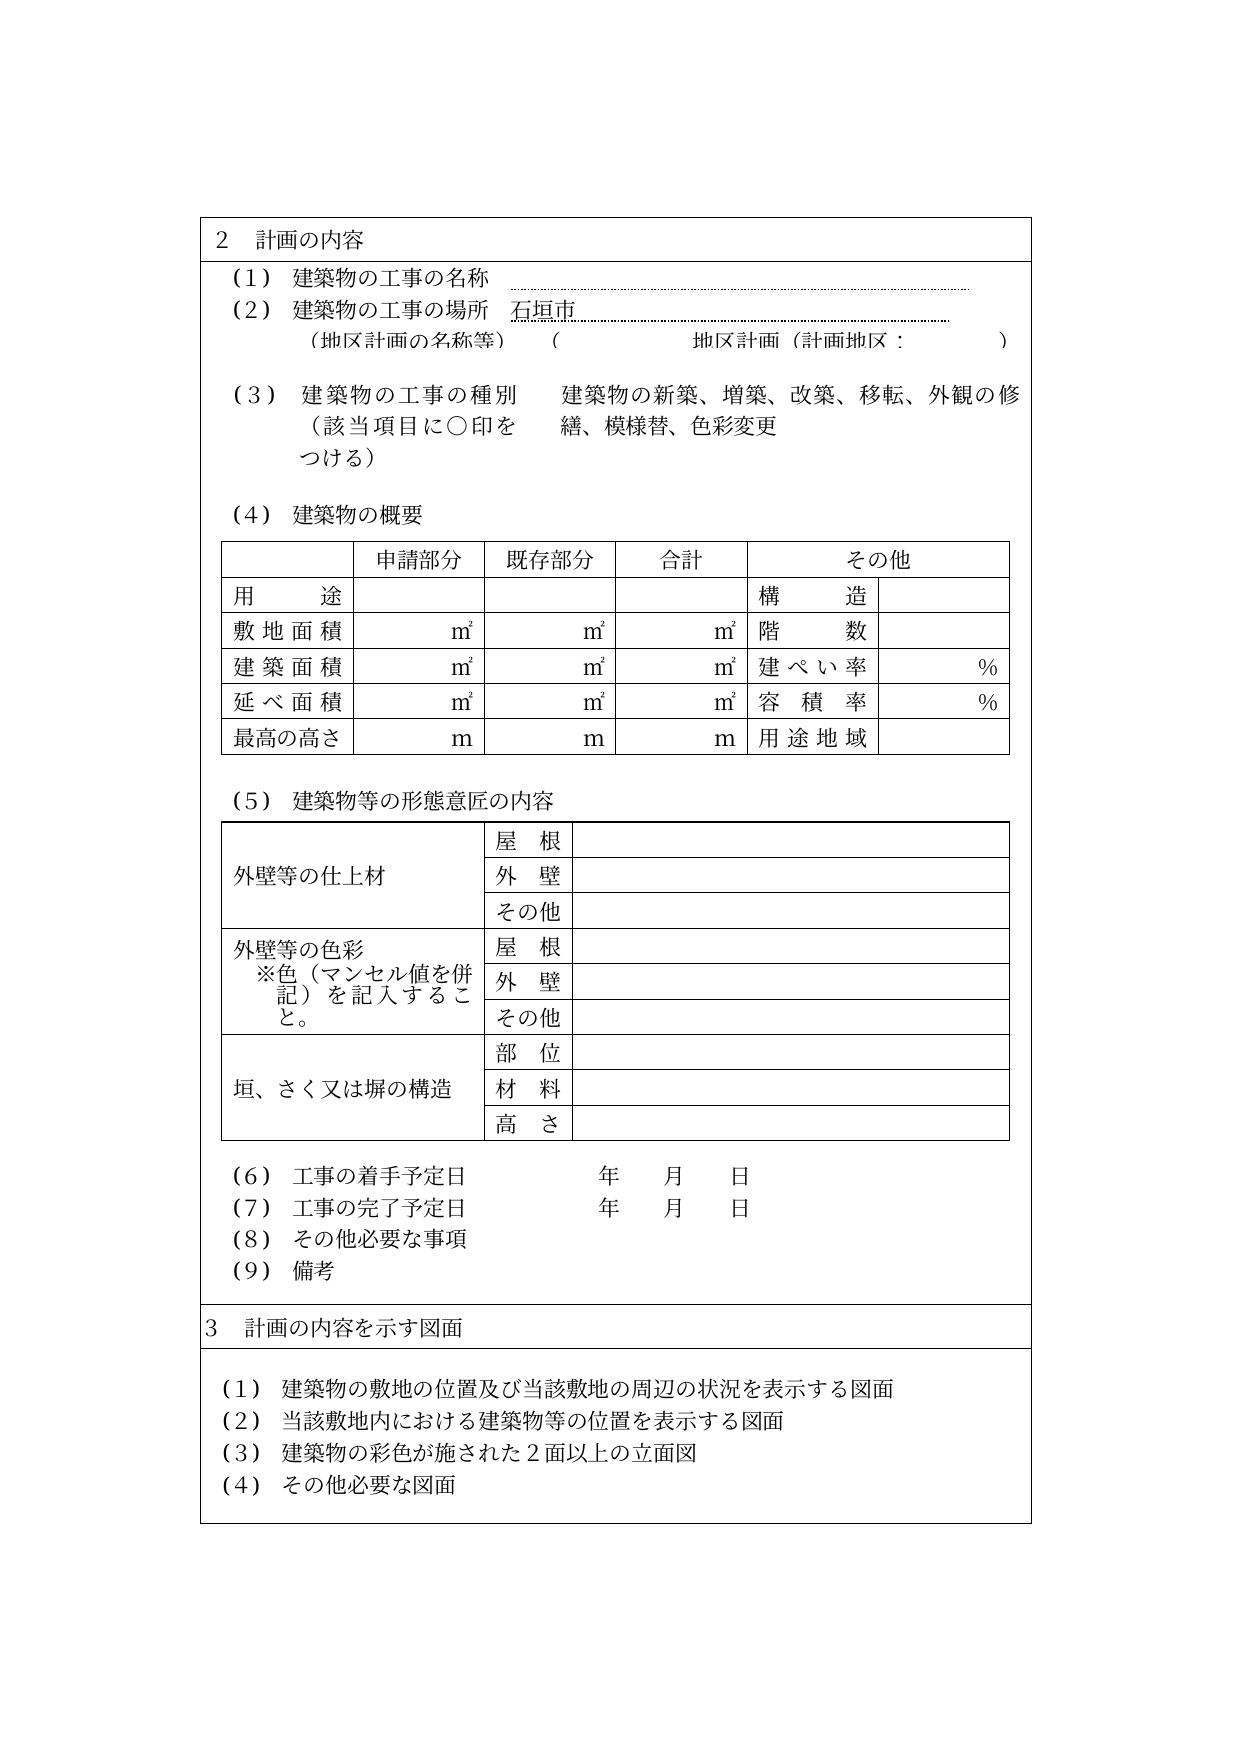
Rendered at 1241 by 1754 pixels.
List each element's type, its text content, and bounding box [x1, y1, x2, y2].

table_cell [201, 648, 221, 683]
table_cell 敷地面積 [222, 613, 353, 647]
table_cell ｍ [485, 719, 615, 754]
table_cell 容積率 [748, 684, 878, 718]
table_cell 外壁 [485, 964, 572, 998]
table_cell 階数 [748, 613, 878, 647]
table_cell 屋根 [485, 929, 572, 963]
table_cell その他 [485, 1000, 572, 1034]
table_cell [354, 578, 484, 612]
table_cell [222, 542, 353, 577]
table_cell [222, 823, 484, 857]
table_cell [201, 683, 221, 718]
table_cell 外壁等の色彩 ※色（マンセル値を併記）を記入すること。 [222, 929, 484, 1034]
table_cell [616, 578, 747, 612]
table_cell [1010, 577, 1031, 612]
table_cell 建築物の新築、増築、改築、移転、外観の修繕、模様替、色彩変更 [528, 348, 1031, 468]
table_cell 材料 [485, 1070, 572, 1105]
table_cell [222, 892, 484, 928]
table_cell ㎡ [354, 684, 484, 718]
table_cell (５) 建築物等の形態意匠の内容 [201, 754, 1031, 821]
table_cell ㎡ [616, 649, 747, 683]
table_cell [1010, 1105, 1031, 1140]
table_cell [573, 893, 1009, 928]
table_cell [201, 892, 221, 928]
table_cell (１) 建築物の工事の名称 (２) 建築物の工事の場所 石垣市 （地区計画の名称等） （ 地区計画（計画地区： ） [201, 262, 1031, 348]
table_cell ㎡ [485, 684, 615, 718]
table_cell [201, 821, 221, 857]
table_cell ㎡ [354, 649, 484, 683]
table_cell [201, 999, 221, 1034]
table_cell [485, 578, 615, 612]
table_cell [573, 823, 1009, 857]
table_cell [879, 578, 1009, 612]
table_cell [573, 1106, 1009, 1140]
table_cell 最高の高さ [222, 719, 353, 754]
table_cell ㎡ [616, 684, 747, 718]
table_cell ㎡ [485, 649, 615, 683]
table_cell [573, 1000, 1009, 1034]
table_cell [201, 541, 221, 577]
table_cell ％ [879, 649, 1009, 683]
table_cell [573, 858, 1009, 892]
table_cell 垣、さく又は塀の構造 [222, 1035, 484, 1140]
table_cell 構造 [748, 578, 878, 612]
table_cell 建築面積 [222, 649, 353, 683]
table_cell [879, 613, 1009, 647]
table_cell ｍ [616, 719, 747, 754]
table_cell 部位 [485, 1035, 572, 1069]
table_cell [1010, 963, 1031, 998]
table_cell [1010, 612, 1031, 647]
table_header ２ 計画の内容 [201, 218, 1031, 261]
table_cell [1010, 928, 1031, 963]
table_cell [1010, 821, 1031, 857]
table_cell [1010, 892, 1031, 928]
table_cell (３) 建築物の工事の種別（該当項目に○印をつける） [201, 348, 528, 468]
table_cell [1010, 718, 1031, 754]
table_cell (６) 工事の着手予定日 年 月 日 (７) 工事の完了予定日 年 月 日 (８) その他必要な事項 (９) 備考 [201, 1140, 1031, 1304]
table_cell [201, 928, 221, 963]
table_cell ㎡ [354, 613, 484, 647]
table_cell ｍ [354, 719, 484, 754]
table_cell 用途地域 [748, 719, 878, 754]
table_cell 申請部分 [354, 542, 484, 577]
table_cell 合計 [616, 542, 747, 577]
table_cell ３ 計画の内容を示す図面 [201, 1305, 1031, 1348]
table_cell (１) 建築物の敷地の位置及び当該敷地の周辺の状況を表示する図面 (２) 当該敷地内における建築物等の位置を表示する図面 (３) 建築物の彩色が施された２面以上の立面図 (４) その他必要な図面 [201, 1349, 1031, 1523]
table_cell [201, 857, 221, 892]
table_cell [1010, 1069, 1031, 1105]
table_cell その他 [748, 542, 1009, 577]
table_cell その他 [485, 893, 572, 928]
table_cell ㎡ [616, 613, 747, 647]
table_cell ％ [879, 684, 1009, 718]
table_cell [573, 1035, 1009, 1069]
table_cell [201, 718, 221, 754]
table_cell 既存部分 [485, 542, 615, 577]
table_cell [573, 929, 1009, 963]
table_cell [1010, 541, 1031, 577]
table_cell 屋根 [485, 823, 572, 857]
table_cell 建ぺい率 [748, 649, 878, 683]
table_cell 外壁等の仕上材 [222, 857, 484, 892]
table_cell (４) 建築物の概要 [201, 468, 1031, 541]
table_cell [201, 1034, 221, 1069]
table_cell ㎡ [485, 613, 615, 647]
table_cell [201, 577, 221, 612]
table_cell [1010, 857, 1031, 892]
table_cell [201, 612, 221, 647]
table_cell [201, 1105, 221, 1140]
table_cell [1010, 999, 1031, 1034]
table_cell 用途 [222, 578, 353, 612]
table_cell [573, 1070, 1009, 1105]
table_cell 延べ面積 [222, 684, 353, 718]
table_cell [1010, 1034, 1031, 1069]
table_cell [201, 1069, 221, 1105]
table_cell 高さ [485, 1106, 572, 1140]
table_cell [879, 719, 1009, 754]
table_cell 外壁 [485, 858, 572, 892]
table_cell [573, 964, 1009, 998]
table_cell [201, 963, 221, 998]
table_cell [1010, 648, 1031, 683]
table_cell [1010, 683, 1031, 718]
